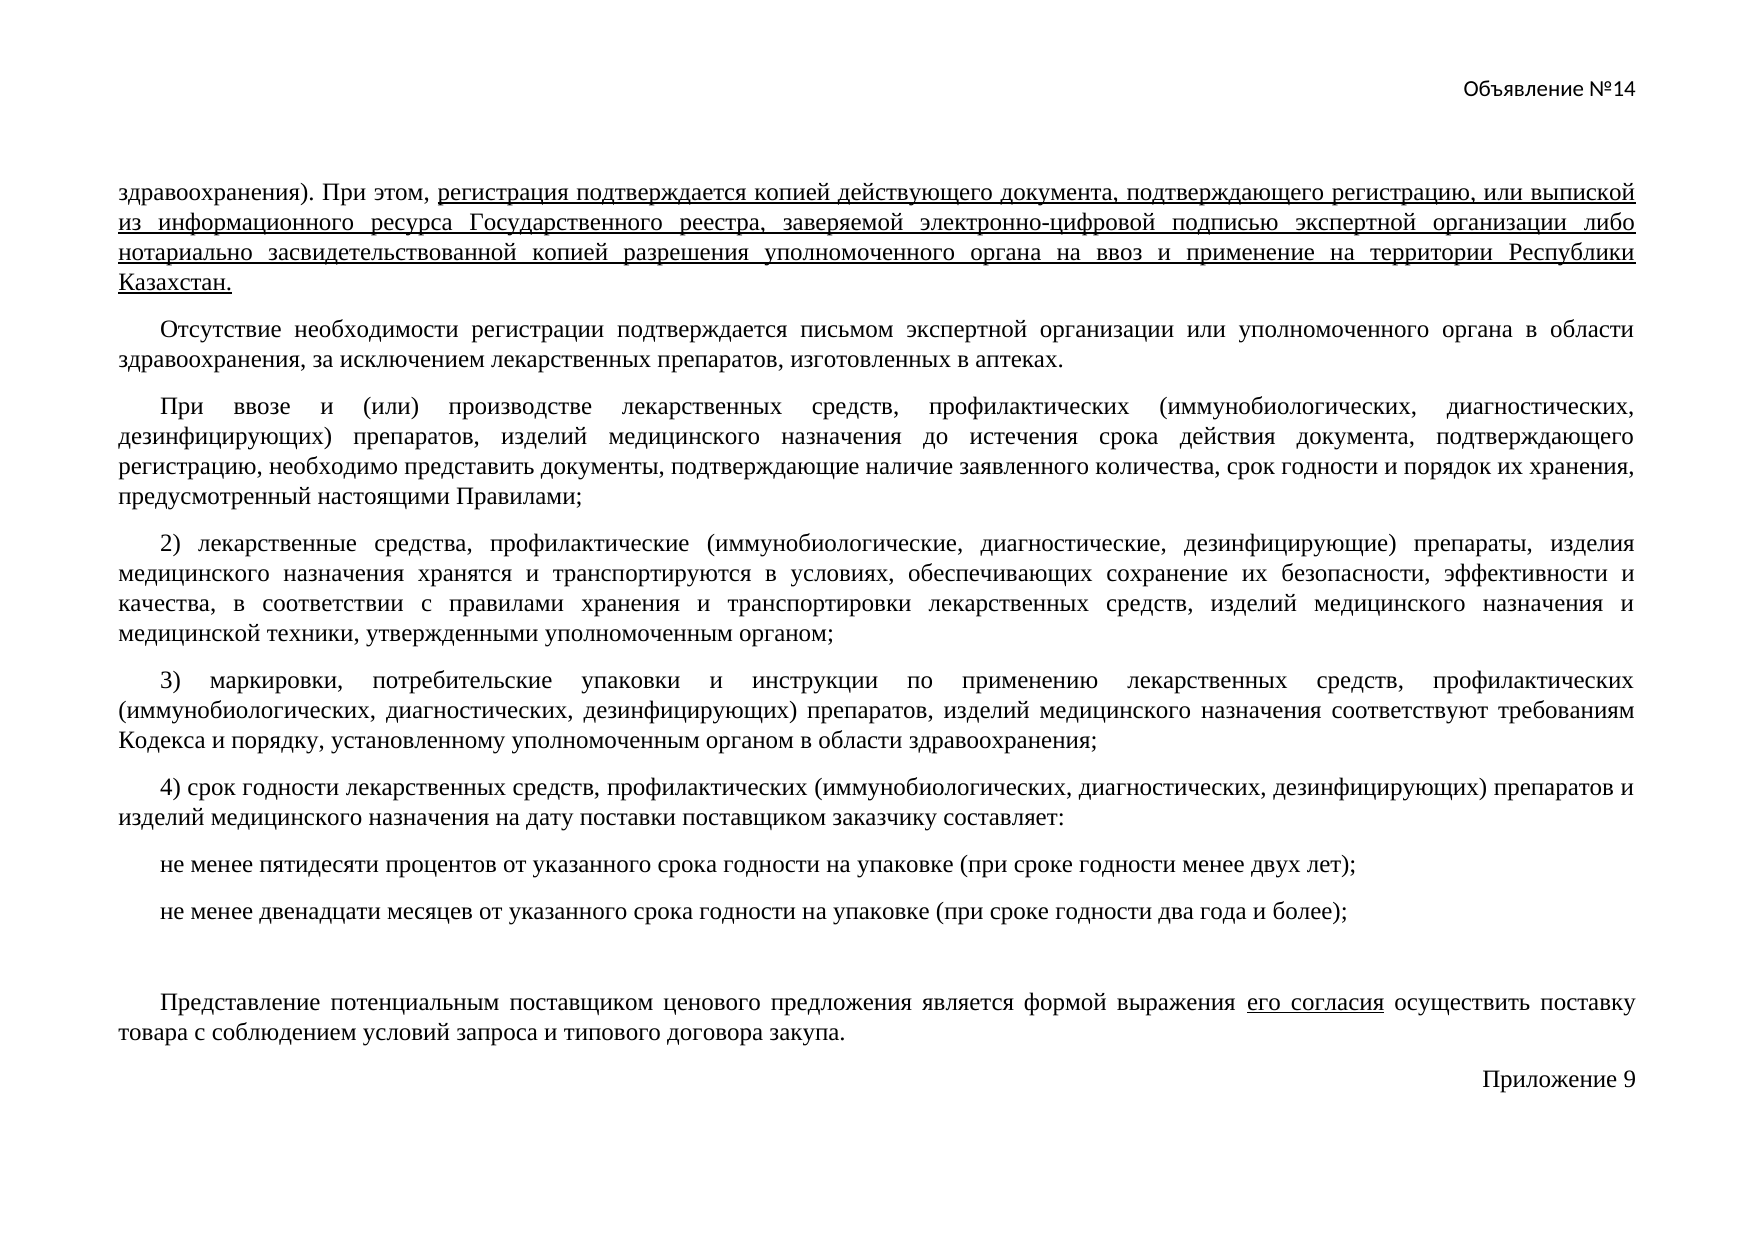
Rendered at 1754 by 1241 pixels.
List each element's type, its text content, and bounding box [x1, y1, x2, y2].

text Представление потенциальным поставщиком ценового предложения является формой выражения его согласия осуществить поставку товара с соблюдением условий запроса и типового договора закупа. [118, 987, 1636, 1046]
text 4) срок годности лекарственных средств, профилактических (иммунобиологических, диагностических, дезинфицирующих) препаратов и изделий медицинского назначения на дату поставки поставщиком заказчику составляет: [118, 772, 1636, 831]
text не менее пятидесяти процентов от указанного срока годности на упаковке (при сроке годности менее двух лет); [118, 849, 1636, 878]
text При ввозе и (или) производстве лекарственных средств, профилактических (иммунобиологических, диагностических, дезинфицирующих) препаратов, изделий медицинского назначения до истечения срока действия документа, подтверждающего регистрацию, необходимо представить документы, подтверждающие наличие заявленного количества, срок годности и порядок их хранения, предусмотренный настоящими Правилами; [118, 391, 1636, 510]
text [118, 177, 1636, 232]
text Приложение 9 [118, 1064, 1636, 1093]
text не менее двенадцати месяцев от указанного срока годности на упаковке (при сроке годности два года и более); [118, 896, 1636, 925]
text 2) лекарственные средства, профилактические (иммунобиологические, диагностические, дезинфицирующие) препараты, изделия медицинского назначения хранятся и транспортируются в условиях, обеспечивающих сохранение их безопасности, эффективности и качества, в соответствии с правилами хранения и транспортировки лекарственных средств, изделий медицинского назначения и медицинской техники, утвержденными уполномоченным органом; [118, 528, 1636, 647]
text 3) маркировки, потребительские упаковки и инструкции по применению лекарственных средств, профилактических (иммунобиологических, диагностических, дезинфицирующих) препаратов, изделий медицинского назначения соответствуют требованиям Кодекса и порядку, установленному уполномоченным органом в области здравоохранения; [118, 665, 1636, 754]
text Отсутствие необходимости регистрации подтверждается письмом экспертной организации или уполномоченного органа в области здравоохранения, за исключением лекарственных препаратов, изготовленных в аптеках. [118, 314, 1636, 373]
